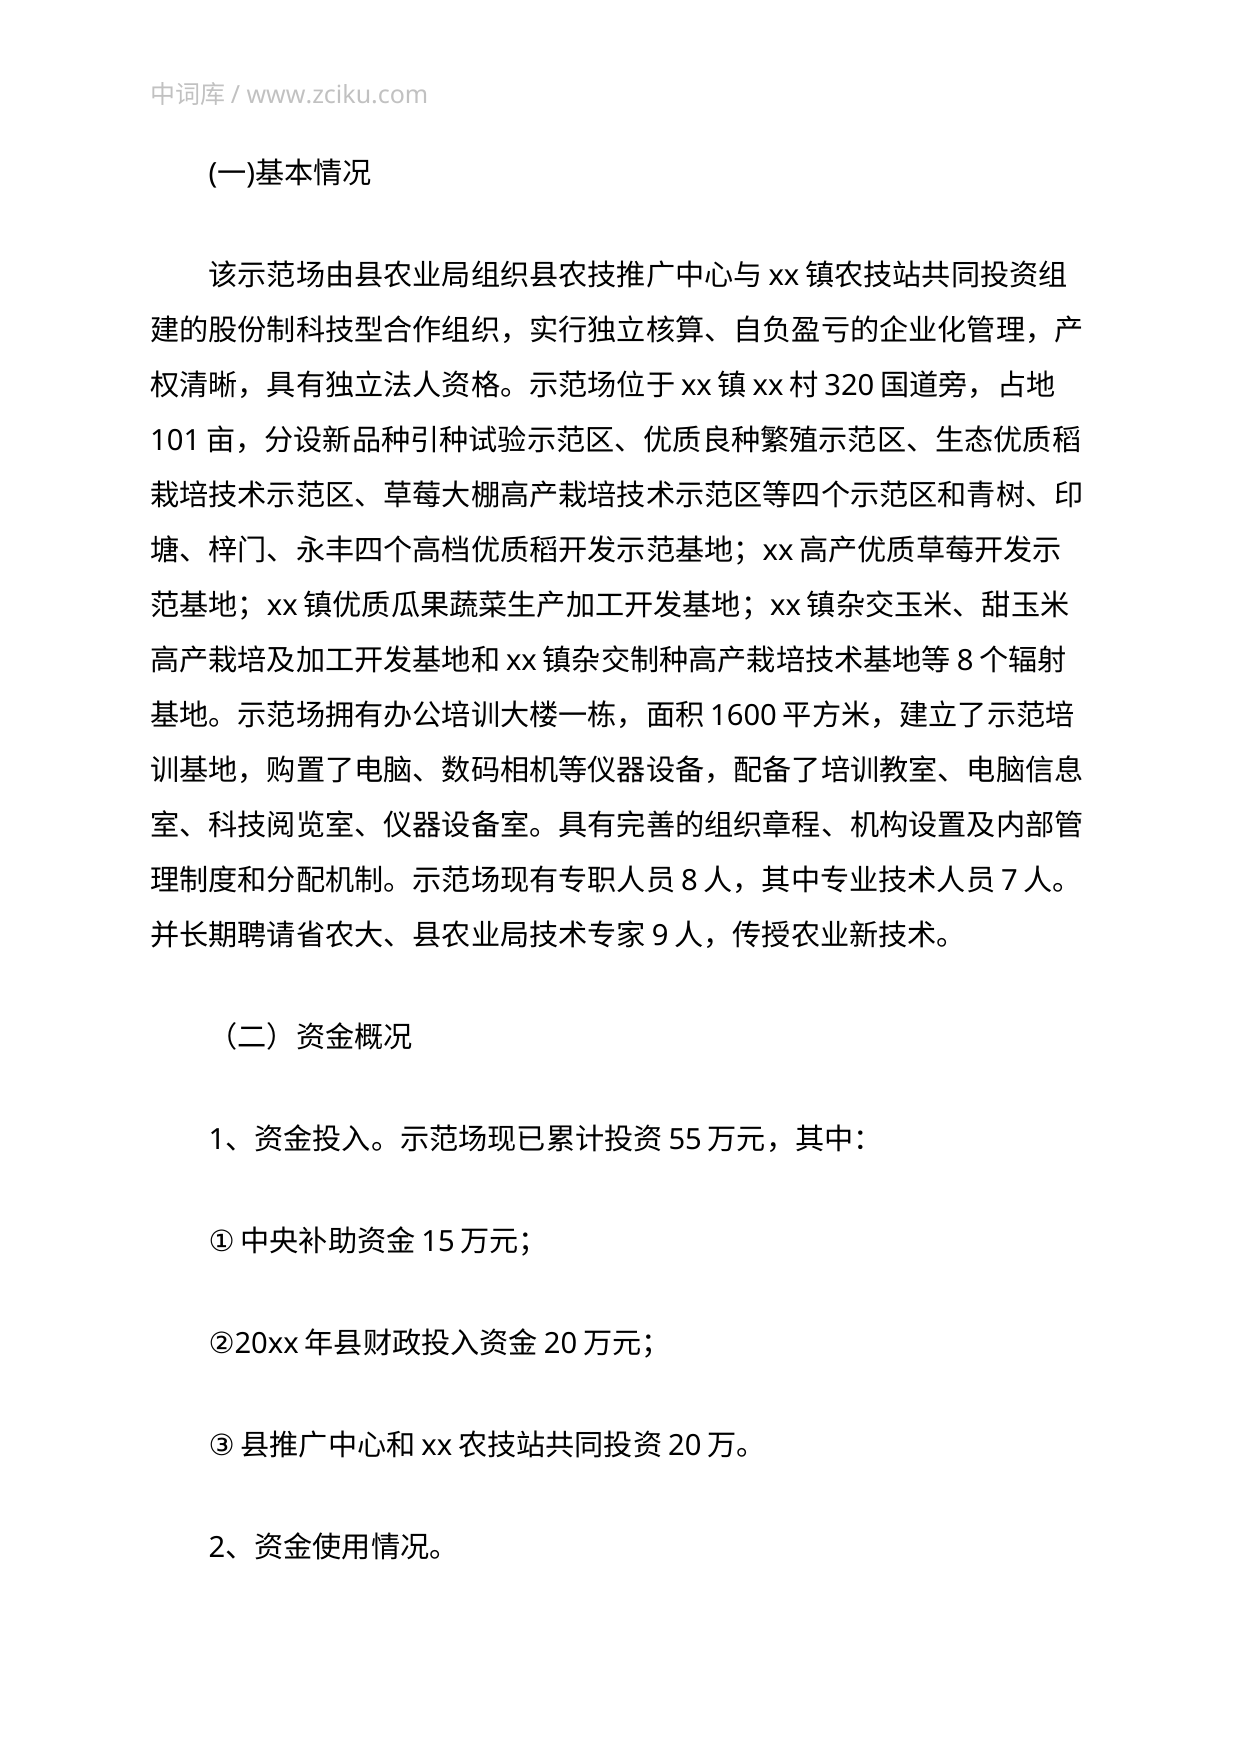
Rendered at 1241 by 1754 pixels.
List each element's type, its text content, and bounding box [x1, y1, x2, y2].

text 2、资金使用情况。 [150, 1523, 1090, 1566]
text （二）资金概况 [150, 1013, 1090, 1056]
text (一)基本情况 [150, 150, 1090, 192]
text ①中央补助资金15万元； [150, 1217, 1090, 1260]
text 该示范场由县农业局组织县农技推广中心与xx镇农技站共同投资组建的股份制科技型合作组织，实行独立核算、自负盈亏的企业化管理，产权清晰，具有独立法人资格。示范场位于xx镇xx村320国道旁，占地101亩，分设新品种引种试验示范区、优质良种繁殖示范区、生态优质稻栽培技术示范区、草莓大棚高产栽培技术示范区等四个示范区和青树、印塘、梓门、永丰四个高档优质稻开发示范基地；xx高产优质草莓开发示范基地；xx镇优质瓜果蔬菜生产加工开发基地；xx镇杂交玉米、甜玉米高产栽培及加工开发基地和xx镇杂交制种高产栽培技术基地等8个辐射基地。示范场拥有办公培训大楼一栋，面积1600平方米，建立了示范培训基地，购置了电脑、数码相机等仪器设备，配备了培训教室、电脑信息室、科技阅览室、仪器设备室。具有完善的组织章程、机构设置及内部管理制度和分配机制。示范场现有专职人员8人，其中专业技术人员7人。并长期聘请省农大、县农业局技术专家9人，传授农业新技术。 [150, 252, 1090, 954]
text 1、资金投入。示范场现已累计投资55万元，其中： [150, 1115, 1090, 1158]
text ③县推广中心和xx农技站共同投资20万。 [150, 1421, 1090, 1464]
text ②20xx年县财政投入资金20万元； [150, 1319, 1090, 1362]
